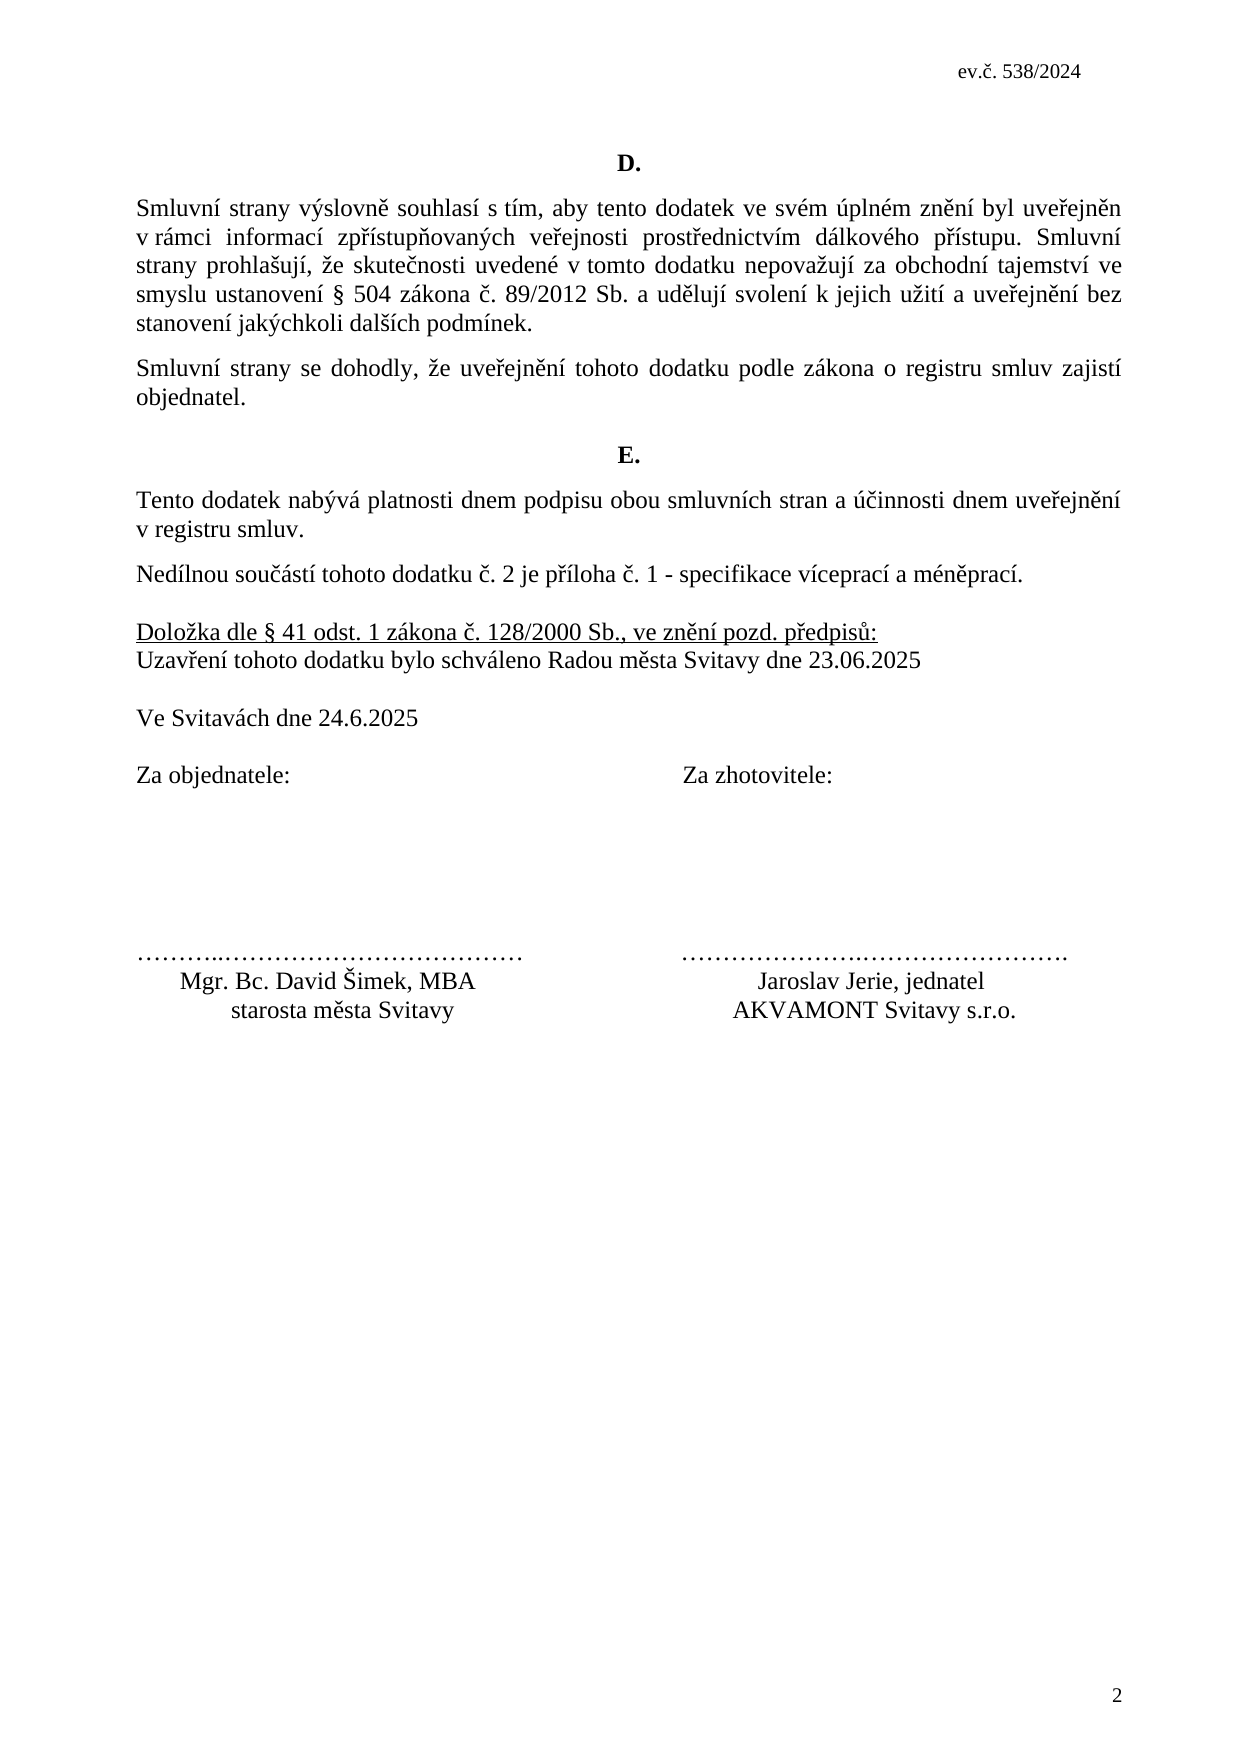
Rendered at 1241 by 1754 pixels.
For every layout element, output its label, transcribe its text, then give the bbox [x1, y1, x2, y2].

text Smluvní strany se dohodly, že uveřejnění tohoto dodatku podle zákona o registru smluv zajistí objednatel. [136, 353, 1122, 411]
text E. [136, 440, 1122, 468]
text Doložka dle § 41 odst. 1 zákona č. 128/2000 Sb., ve znění pozd. předpisů: [136, 617, 1122, 646]
text starosta města Svitavy AKVAMONT Svitavy s.r.o. [136, 995, 1122, 1024]
text Ve Svitavách dne 24.6.2025 [136, 703, 1122, 732]
text Tento dodatek nabývá platnosti dnem podpisu obou smluvních stran a účinnosti dnem uveřejnění v registru smluv. [136, 485, 1122, 543]
text Mgr. Bc. David Šimek, MBA Jaroslav Jerie, jednatel [136, 966, 1122, 995]
text D. [136, 148, 1122, 176]
text Za objednatele: Za zhotovitele: [136, 761, 1122, 789]
text ………..……………………………… ………………….……………………. [136, 937, 1122, 966]
text Uzavření tohoto dodatku bylo schváleno Radou města Svitavy dne 23.06.2025 [136, 646, 1122, 674]
text Nedílnou součástí tohoto dodatku č. 2 je příloha č. 1 - specifikace víceprací a méněprací. [136, 559, 1122, 588]
text Smluvní strany výslovně souhlasí s tím, aby tento dodatek ve svém úplném znění byl uveřejněn v rámci informací zpřístupňovaných veřejnosti prostřednictvím dálkového přístupu. Smluvní strany prohlašují, že skutečnosti uvedené v tomto dodatku nepovažují za obchodní tajemství ve smyslu ustanovení § 504 zákona č. 89/2012 Sb. a udělují svolení k jejich užití a uveřejnění bez stanovení jakýchkoli dalších podmínek. [136, 193, 1122, 337]
